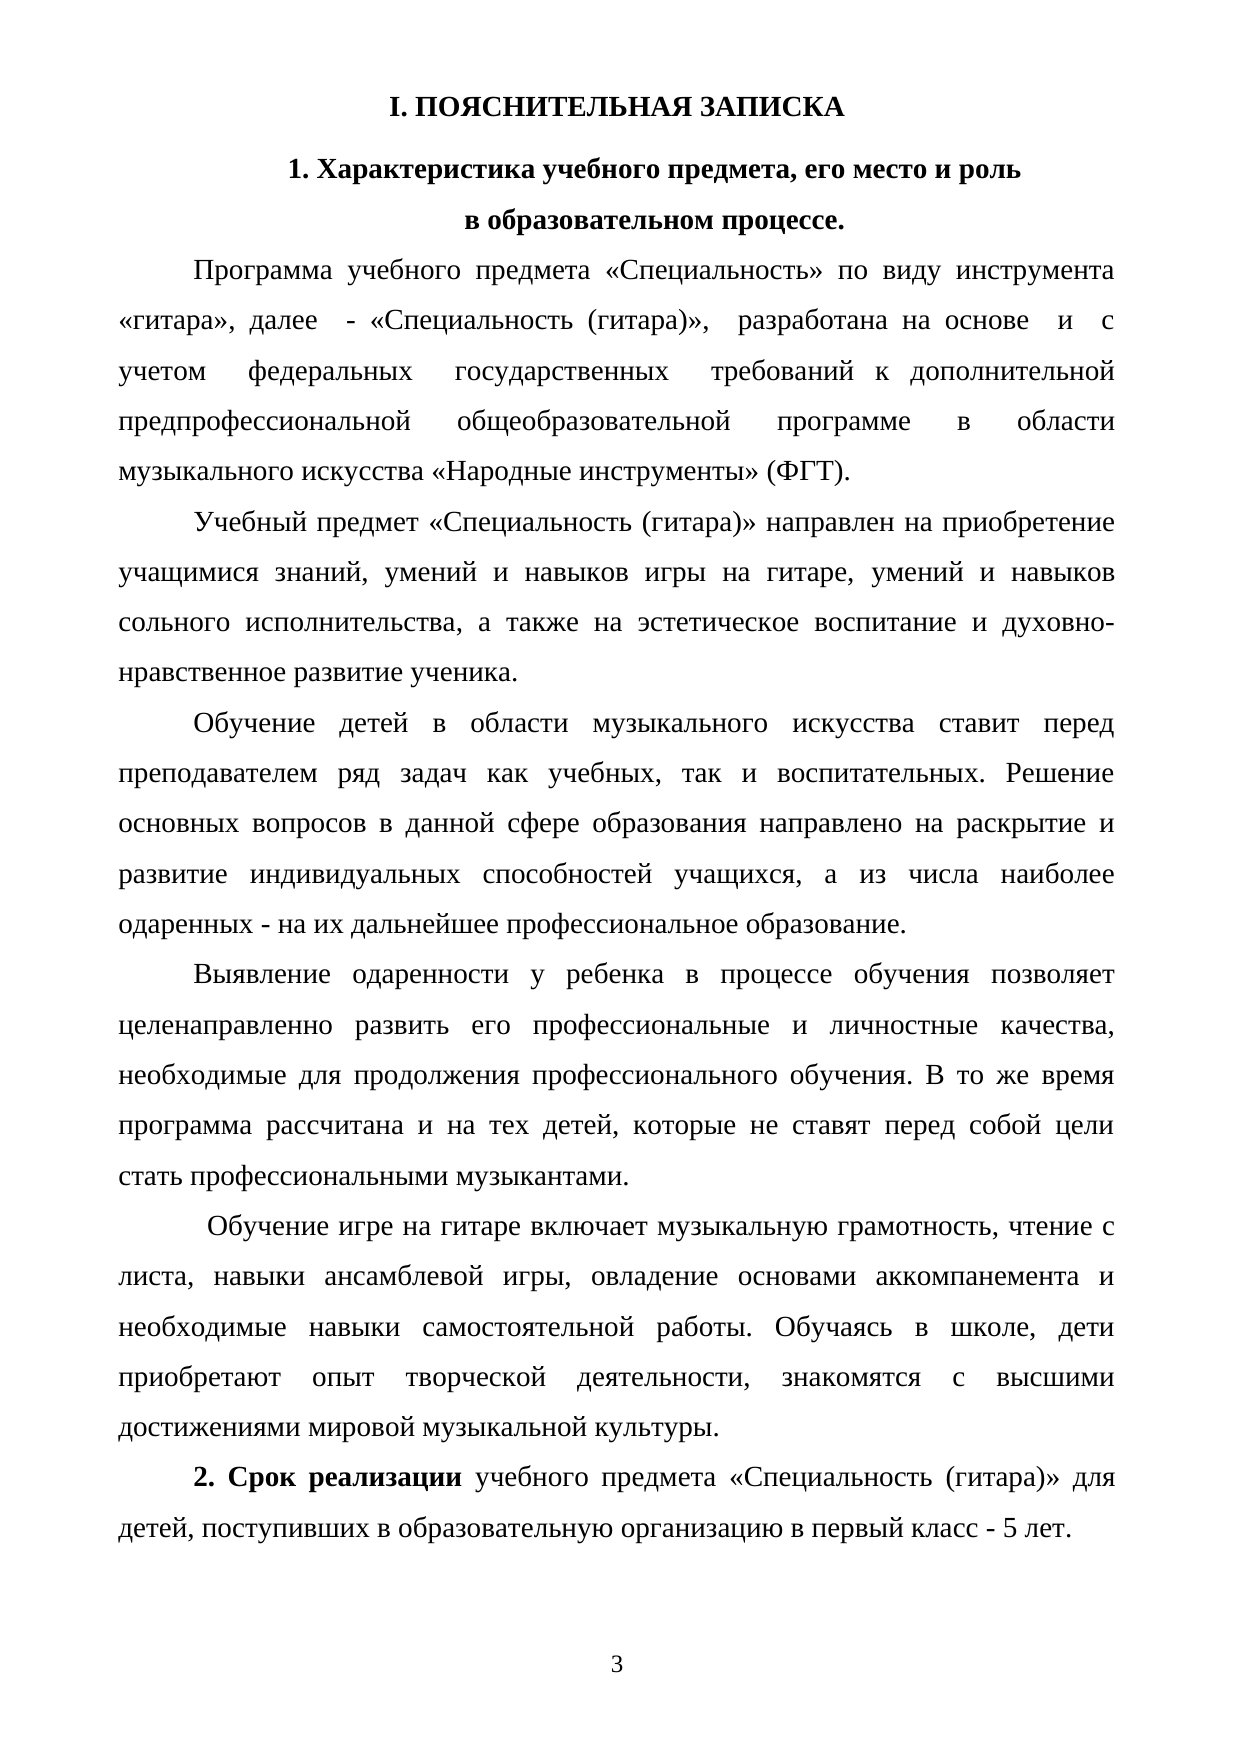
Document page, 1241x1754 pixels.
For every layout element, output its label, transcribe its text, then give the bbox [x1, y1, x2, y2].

text Выявление одаренности у ребенка в процессе обучения позволяет целенаправленно развить его профессиональные и личностные качества, необходимые для продолжения профессионального обучения. В то же время программа рассчитана и на тех детей, которые не ставят перед собой цели стать профессиональными музыкантами. [118, 956, 1116, 1191]
text 2. Срок реализации учебного предмета «Специальность (гитара)» для детей, поступивших в образовательную организацию в первый класс - 5 лет. [118, 1459, 1116, 1543]
subtitle 1. Характеристика учебного предмета, его место и роль [118, 151, 1116, 185]
subtitle в образовательном процессе. [118, 202, 1116, 235]
text Программа учебного предмета «Специальность» по виду инструмента «гитара», далее - «Специальность (гитара)», разработана на основе и с учетом федеральных государственных требований к дополнительной предпрофессиональной общеобразовательной программе в области музыкального искусства «Народные инструменты» (ФГТ). [118, 252, 1116, 487]
text Учебный предмет «Специальность (гитара)» направлен на приобретение учащимися знаний, умений и навыков игры на гитаре, умений и навыков сольного исполнительства, а также на эстетическое воспитание и духовно-нравственное развитие ученика. [118, 504, 1116, 688]
text Обучение игре на гитаре включает музыкальную грамотность, чтение с листа, навыки ансамблевой игры, овладение основами аккомпанемента и необходимые навыки самостоятельной работы. Обучаясь в школе, дети приобретают опыт творческой деятельности, знакомятся с высшими достижениями мировой музыкальной культуры. [118, 1208, 1116, 1443]
text Обучение детей в области музыкального искусства ставит перед преподавателем ряд задач как учебных, так и воспитательных. Решение основных вопросов в данной сфере образования направлено на раскрытие и развитие индивидуальных способностей учащихся, а из числа наиболее одаренных - на их дальнейшее профессиональное образование. [118, 705, 1116, 940]
subtitle ПОЯСНИТЕЛЬНАЯ ЗАПИСКА [118, 89, 1116, 122]
